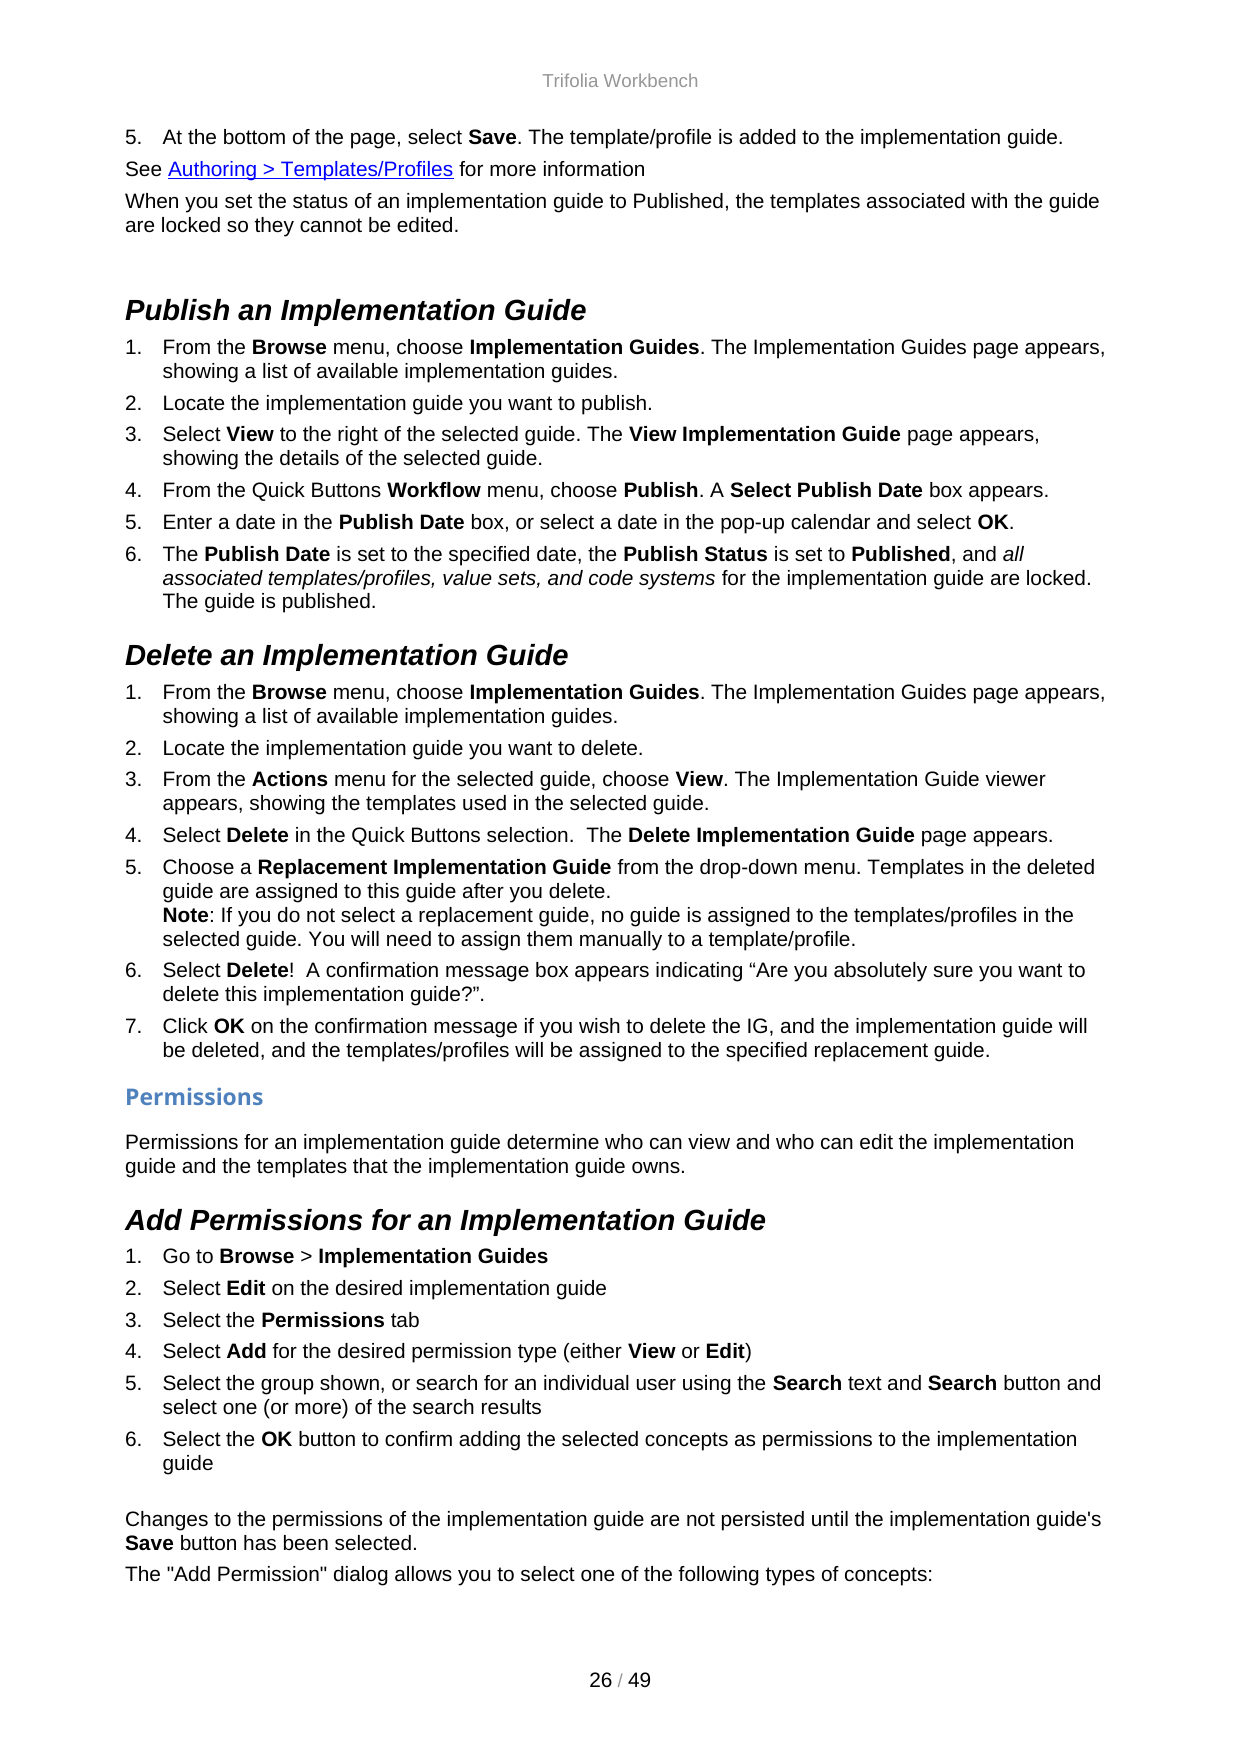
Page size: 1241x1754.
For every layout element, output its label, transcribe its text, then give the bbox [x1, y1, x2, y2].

list Click OK on the confirmation message if you wish to delete the IG, and the implementation guide will be deleted, and the templates/profiles will be assigned to the specified replacement guide. [125, 1014, 1115, 1062]
subtitle Delete an Implementation Guide [125, 638, 1115, 672]
list Choose a Replacement Implementation Guide from the drop-down menu. Templates in the deleted guide are assigned to this guide after you delete. Note: If you do not select a replacement guide, no guide is assigned to the templates/profiles in the selected guide. You will need to assign them manually to a template/profile. [125, 854, 1115, 950]
list Locate the implementation guide you want to publish. [125, 390, 1115, 414]
text See Authoring > Templates/Profiles for more information [125, 157, 1115, 181]
text Permissions [123, 1077, 1117, 1114]
text Permissions for an implementation guide determine who can view and who can edit the implementation guide and the templates that the implementation guide owns. [125, 1130, 1115, 1178]
text Changes to the permissions of the implementation guide are not persisted until the implementation guide's Save button has been selected. [125, 1506, 1115, 1554]
list Select Delete! A confirmation message box appears indicating “Are you absolutely sure you want to delete this implementation guide?”. [125, 958, 1115, 1006]
list Enter a date in the Publish Date box, or select a date in the pop-up calendar and select OK. [125, 509, 1115, 533]
list From the Browse menu, choose Implementation Guides. The Implementation Guides page appears, showing a list of available implementation guides. [125, 334, 1115, 382]
list Select Delete in the Quick Buttons selection. The Delete Implementation Guide page appears. [125, 823, 1115, 847]
list Locate the implementation guide you want to delete. [125, 735, 1115, 759]
list From the Browse menu, choose Implementation Guides. The Implementation Guides page appears, showing a list of available implementation guides. [125, 679, 1115, 727]
list The Publish Date is set to the specified date, the Publish Status is set to Published, and all associated templates/profiles, value sets, and code systems for the implementation guide are locked. The guide is published. [125, 541, 1115, 613]
list From the Actions menu for the selected guide, choose View. The Implementation Guide viewer appears, showing the templates used in the selected guide. [125, 767, 1115, 815]
subtitle Publish an Implementation Guide [125, 293, 1115, 327]
list Select the Permissions tab [125, 1307, 1115, 1331]
list Select View to the right of the selected guide. The View Implementation Guide page appears, showing the details of the selected guide. [125, 422, 1115, 470]
text The "Add Permission" dialog allows you to select one of the following types of concepts: [125, 1562, 1115, 1610]
list Select the OK button to confirm adding the selected concepts as permissions to the implementation guide [125, 1427, 1115, 1499]
list Select Edit on the desired implementation guide [125, 1276, 1115, 1300]
list Go to Browse > Implementation Guides [125, 1244, 1115, 1268]
list At the bottom of the page, select Save. The template/profile is added to the implementation guide. [125, 125, 1115, 149]
list Select Add for the desired permission type (either View or Edit) [125, 1339, 1115, 1363]
list Select the group shown, or search for an individual user using the Search text and Search button and select one (or more) of the search results [125, 1371, 1115, 1419]
text When you set the status of an implementation guide to Published, the templates associated with the guide are locked so they cannot be edited. [125, 188, 1115, 236]
subtitle Add Permissions for an Implementation Guide [125, 1203, 1115, 1236]
list From the Quick Buttons Workflow menu, choose Publish. A Select Publish Date box appears. [125, 478, 1115, 502]
